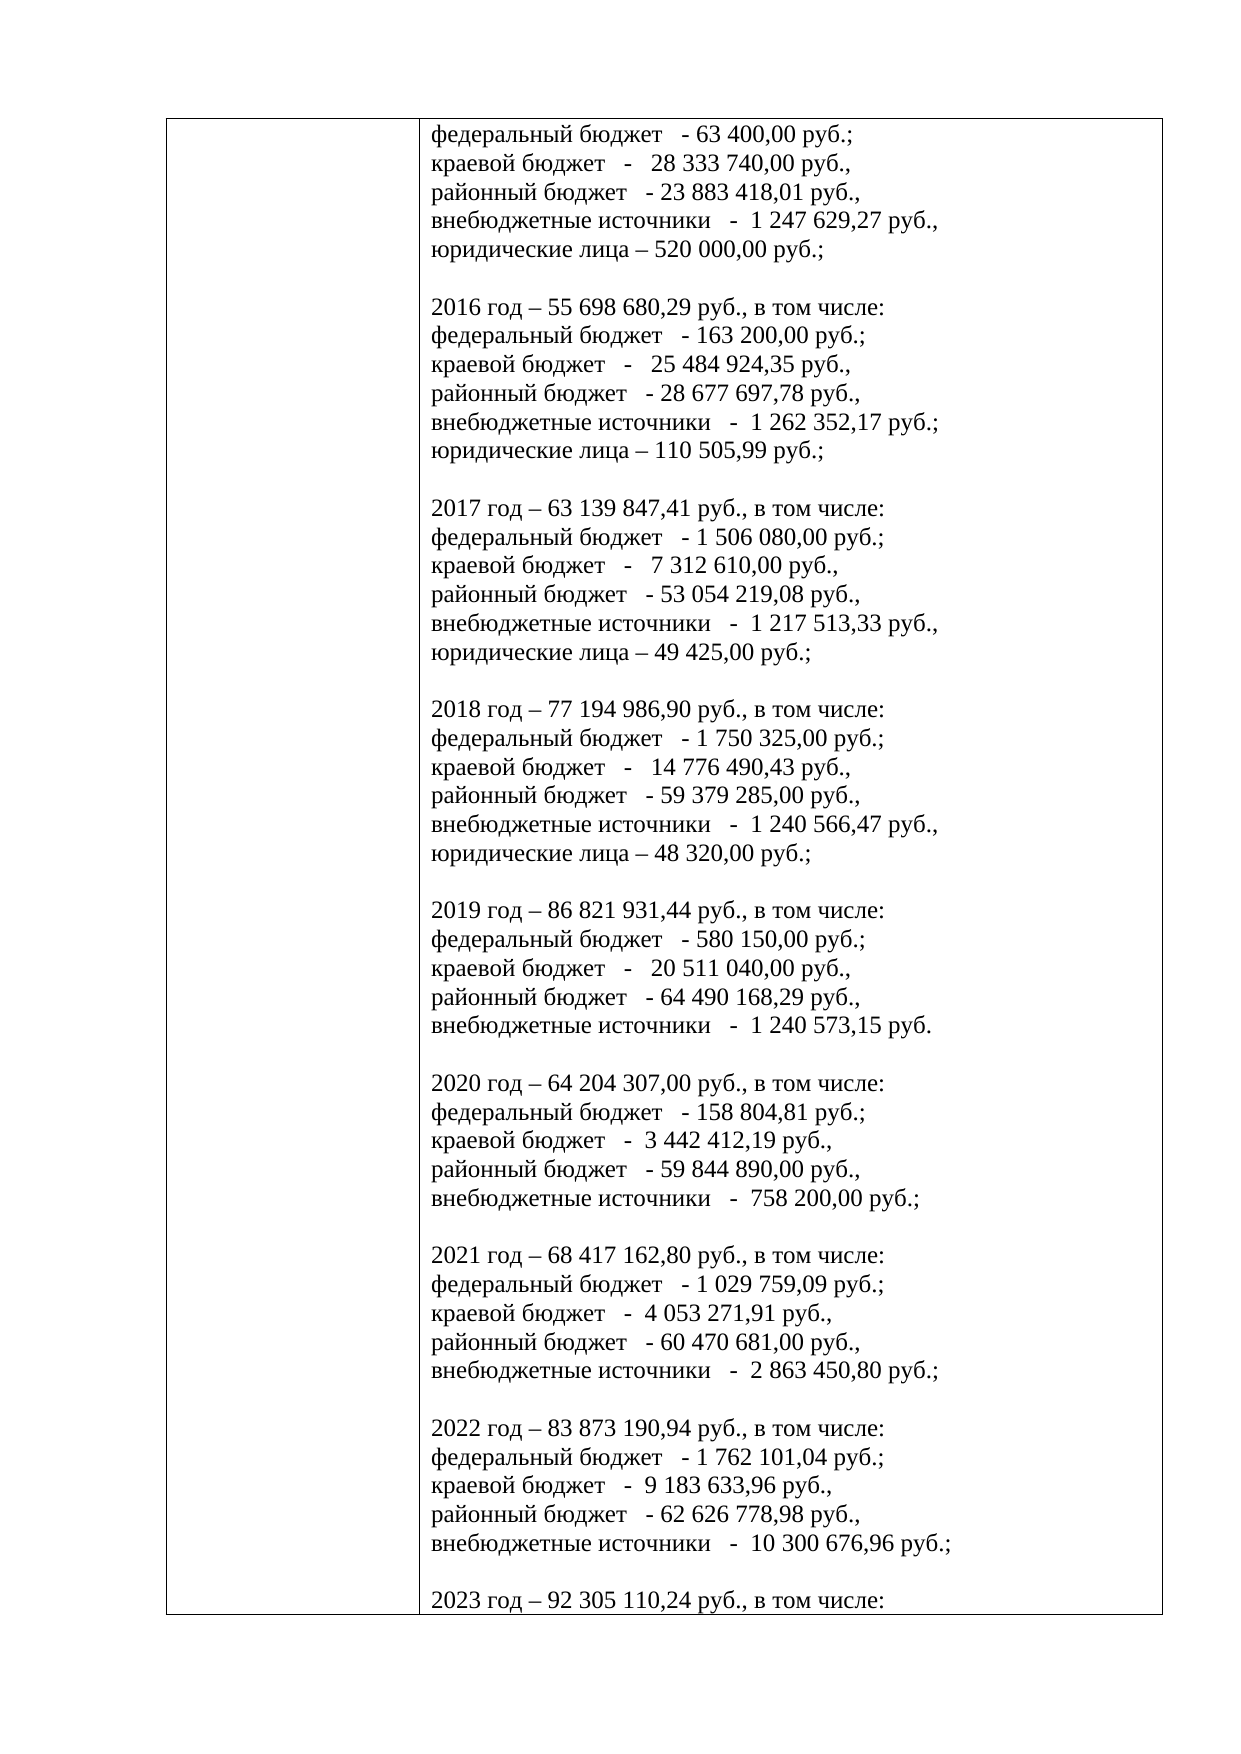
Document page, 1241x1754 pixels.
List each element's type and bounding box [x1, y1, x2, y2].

table_header [167, 119, 419, 1614]
table_header [420, 119, 1162, 1614]
